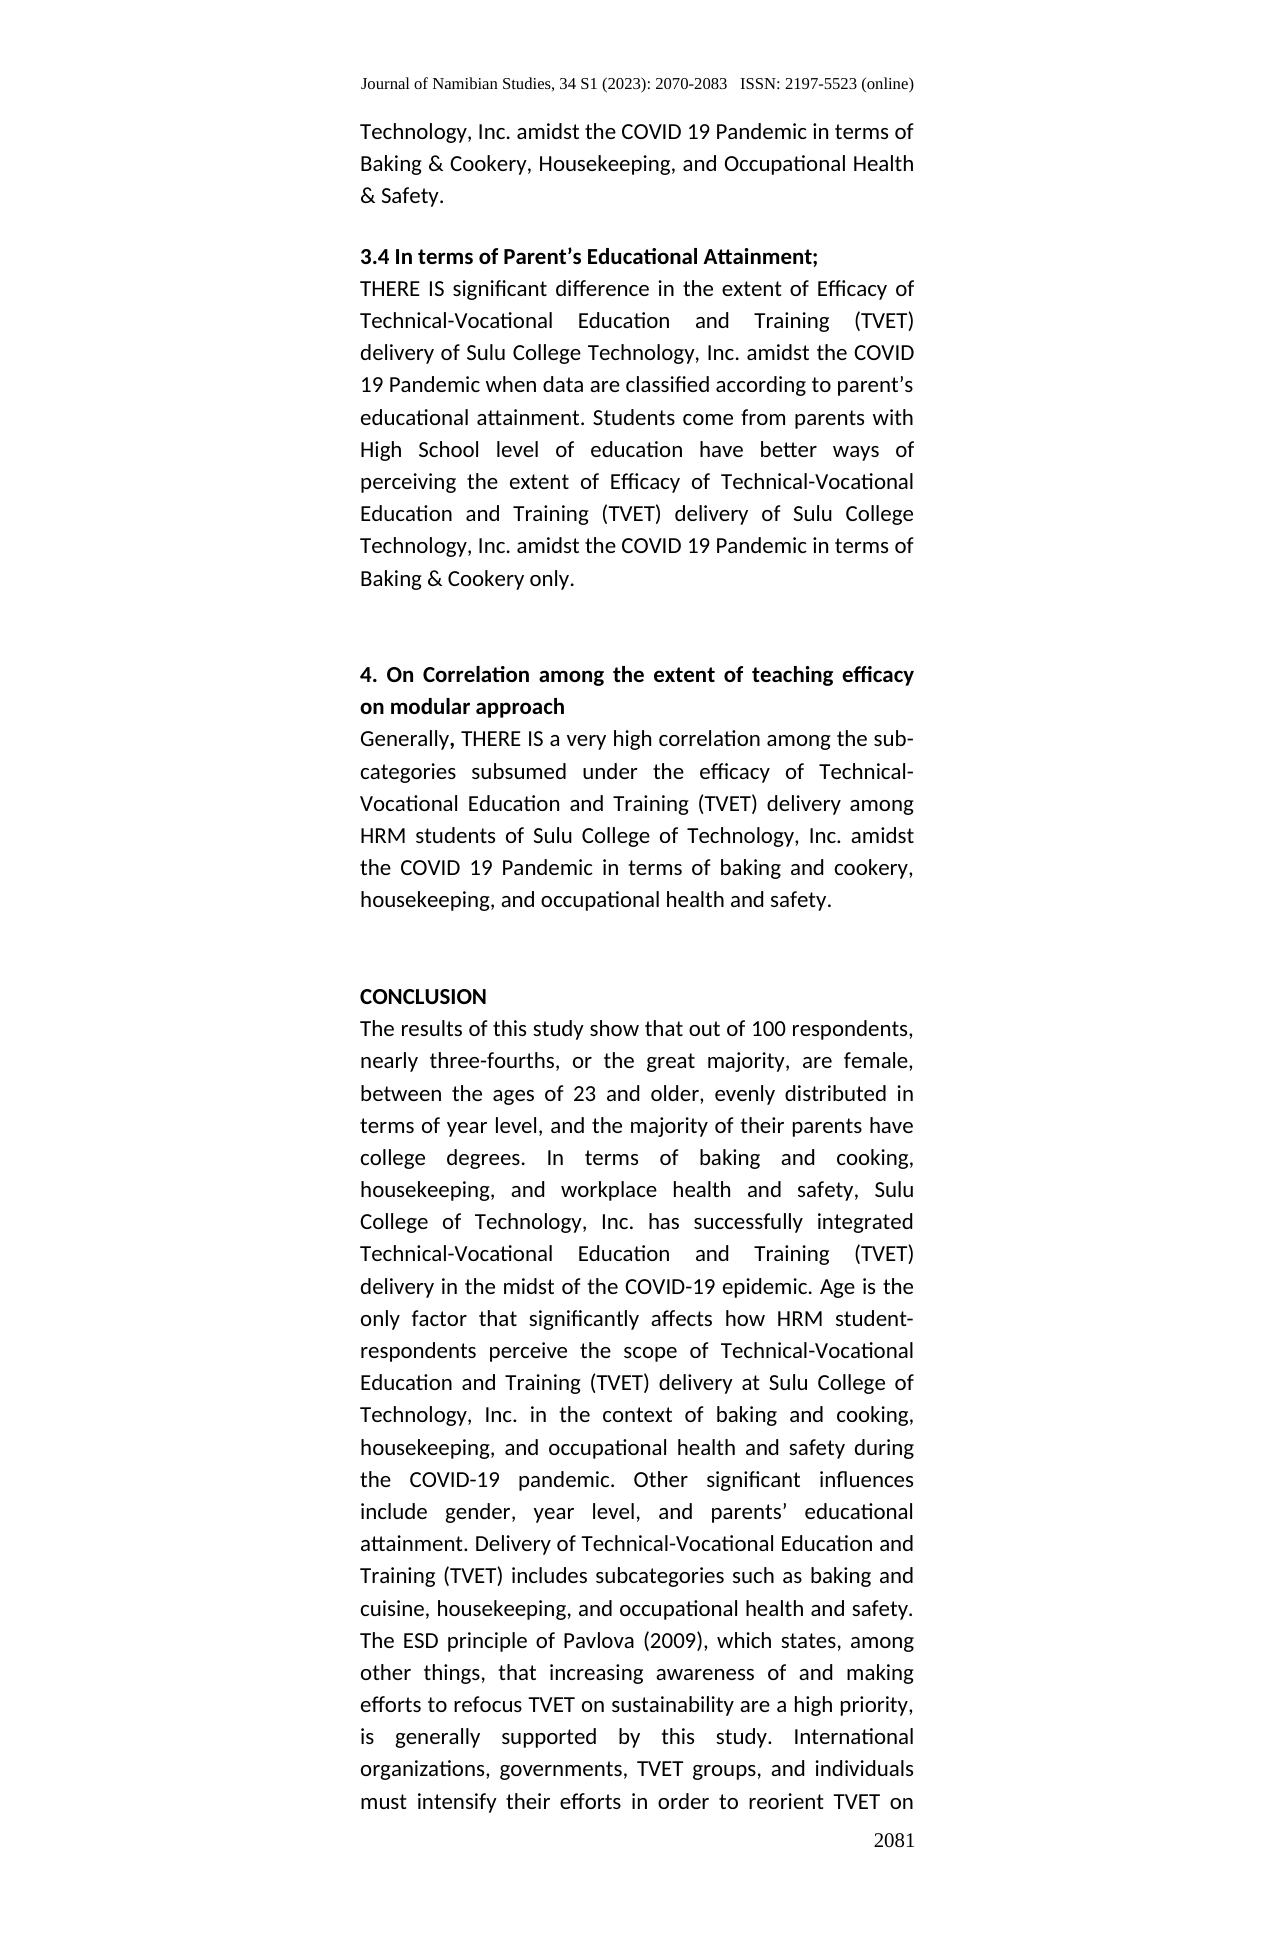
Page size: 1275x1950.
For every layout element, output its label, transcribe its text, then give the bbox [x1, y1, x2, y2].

text Generally, THERE IS a very high correlation among the sub-categories subsumed under the efficacy of Technical-Vocational Education and Training (TVET) delivery among HRM students of Sulu College of Technology, Inc. amidst the COVID 19 Pandemic in terms of baking and cookery, housekeeping, and occupational health and safety. [360, 724, 915, 913]
text THERE IS significant difference in the extent of Efficacy of Technical-Vocational Education and Training (TVET) delivery of Sulu College Technology, Inc. amidst the COVID 19 Pandemic when data are classified according to parent’s educational attainment. Students come from parents with High School level of education have better ways of perceiving the extent of Efficacy of Technical-Vocational Education and Training (TVET) delivery of Sulu College Technology, Inc. amidst the COVID 19 Pandemic in terms of Baking & Cookery only. [351, 274, 915, 592]
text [360, 1014, 915, 1815]
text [351, 117, 915, 209]
text 3.4 In terms of Parent’s Educational Attainment; [360, 242, 915, 270]
text 4. On Correlation among the extent of teaching efficacy on modular approach [360, 660, 915, 720]
text CONCLUSION [360, 982, 915, 1010]
